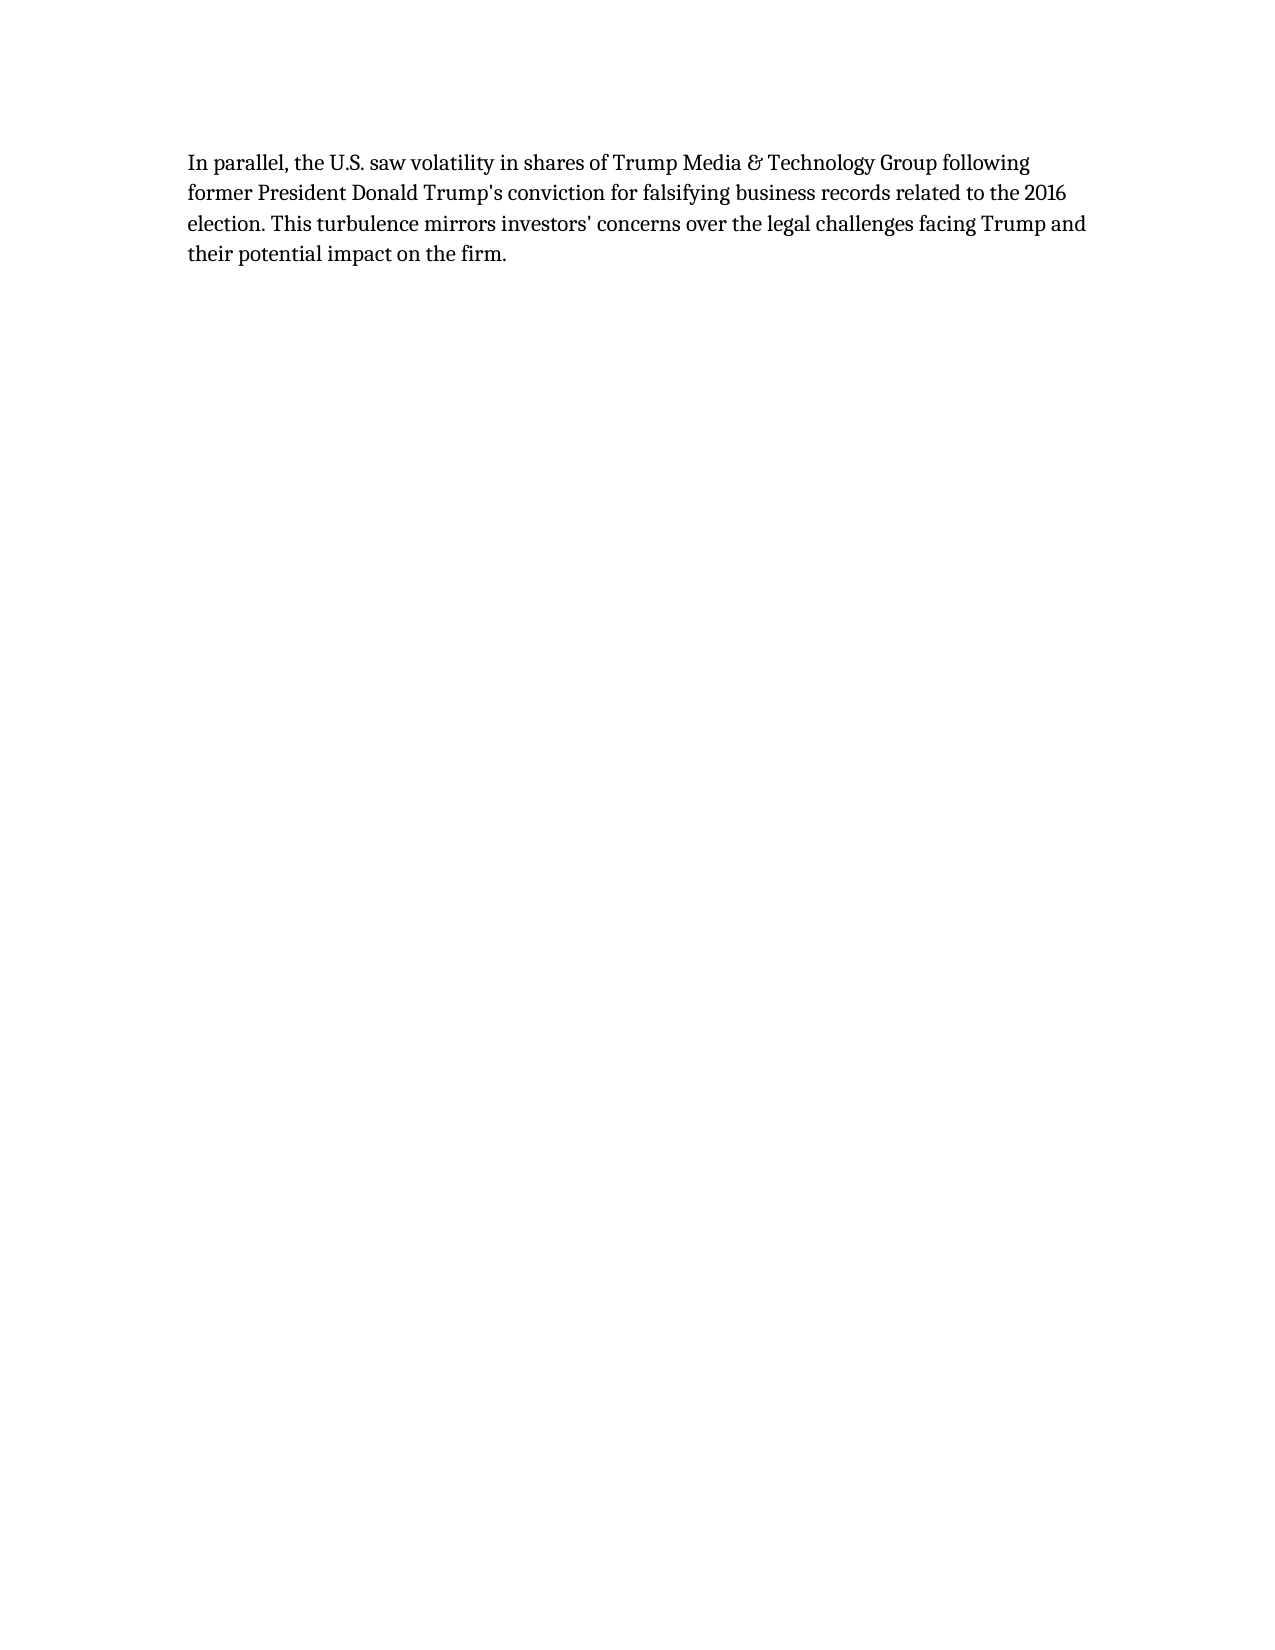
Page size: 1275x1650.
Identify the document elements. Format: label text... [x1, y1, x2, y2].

text In parallel, the U.S. saw volatility in shares of Trump Media & Technology Group following former President Donald Trump's conviction for falsifying business records related to the 2016 election. This turbulence mirrors investors' concerns over the legal challenges facing Trump and their potential impact on the firm. [187, 150, 1087, 267]
